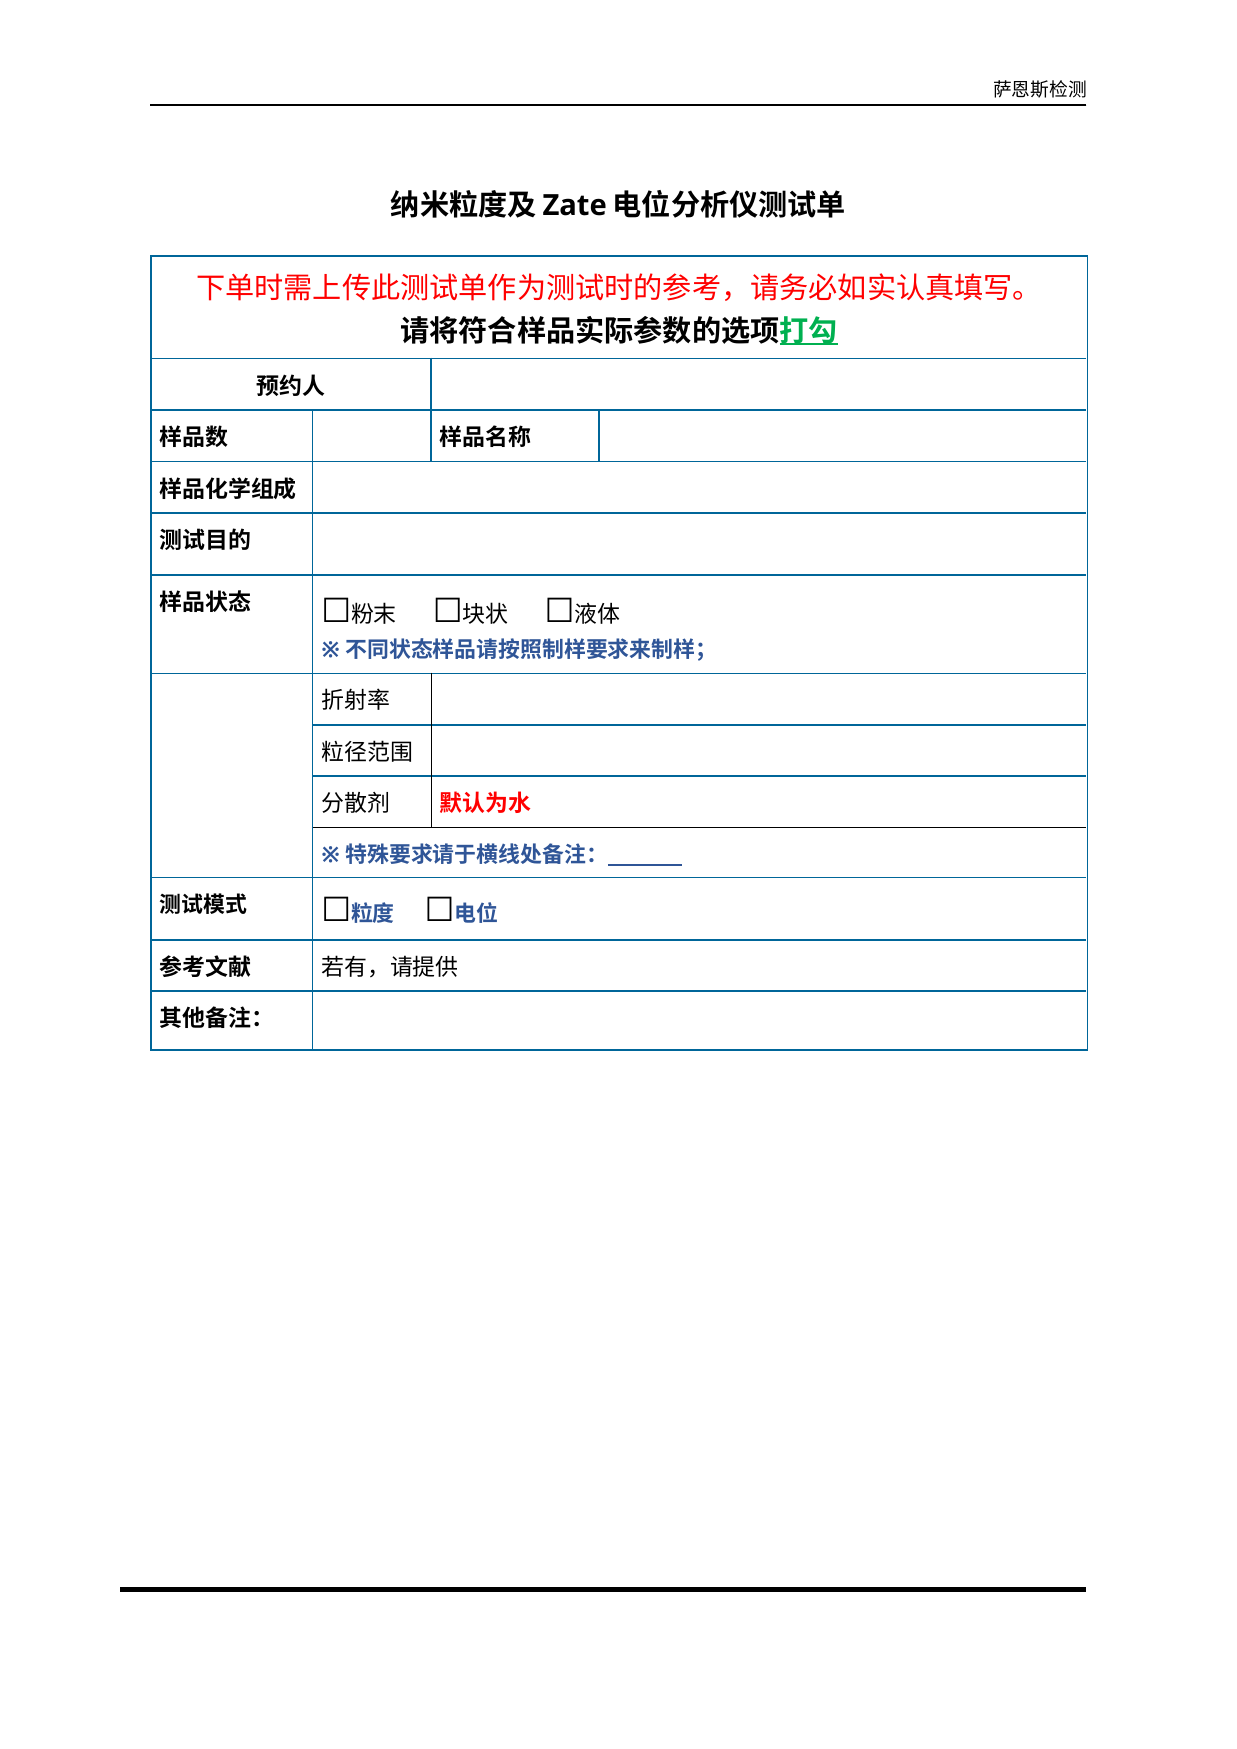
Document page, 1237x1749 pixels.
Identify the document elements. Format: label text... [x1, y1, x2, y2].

table_cell 粒径范围 [313, 726, 431, 775]
table_cell 折射率 [313, 674, 431, 724]
table_cell 样品名称 [432, 411, 598, 461]
table_cell [313, 461, 1087, 512]
table_cell 参考文献 [152, 941, 312, 990]
table_cell [432, 724, 1087, 775]
table_cell 测试模式 [152, 878, 312, 939]
table_cell 粒度 电位 [313, 877, 1087, 939]
table_cell 分散剂 [313, 777, 431, 827]
table_cell 预约人 [152, 359, 430, 409]
text 纳米粒度及Zate电位分析仪测试单 [150, 181, 1086, 224]
table_cell ※ 特殊要求请于横线处备注： [313, 827, 1087, 877]
table_header 下单时需上传此测试单作为测试时的参考，请务必如实认真填写。 请将符合样品实际参数的选项打勾 [152, 257, 1087, 358]
table_cell [152, 674, 312, 877]
table_cell 默认为水 [432, 775, 1087, 827]
table_cell 样品化学组成 [152, 462, 312, 512]
table_cell [432, 673, 1087, 724]
table_cell 若有，请提供 [313, 939, 1087, 990]
table_cell [432, 358, 1087, 409]
table_cell 样品数 [152, 411, 312, 461]
table_cell [313, 990, 1087, 1049]
table_cell 其他备注： [152, 992, 312, 1049]
table_cell 粉末 块状 液体 ※ 不同状态样品请按照制样要求来制样； [313, 574, 1087, 672]
table_cell 测试目的 [152, 514, 312, 574]
table_cell [313, 411, 430, 461]
table_cell [313, 512, 1087, 574]
table_cell [600, 409, 1087, 461]
table_cell 样品状态 [152, 576, 312, 672]
